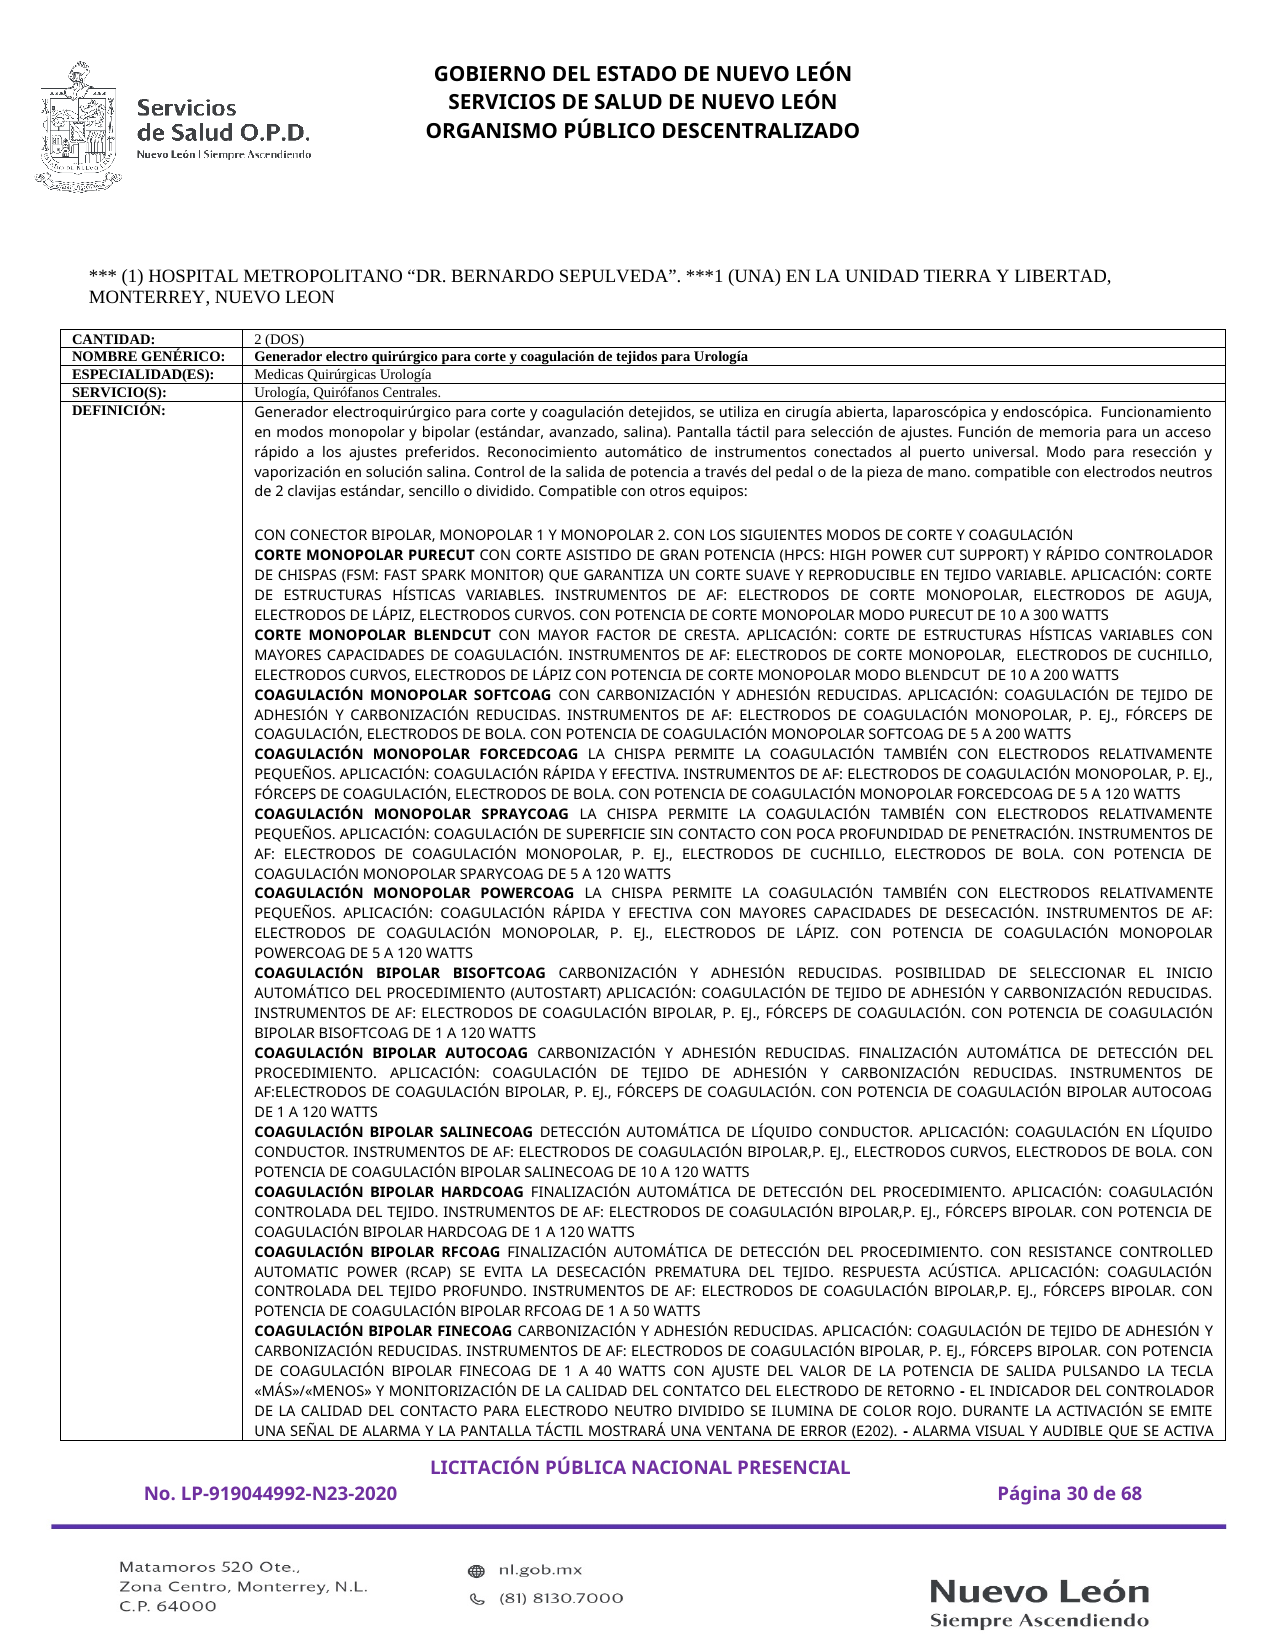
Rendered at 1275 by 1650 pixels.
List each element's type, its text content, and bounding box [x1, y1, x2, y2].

table_cell DEFINICIÓN: [61, 402, 242, 1440]
text *** (1) HOSPITAL METROPOLITANO “DR. BERNARDO SEPULVEDA”. ***1 (UNA) EN LA UNIDAD TIERRA Y LIBERTAD, MONTERREY, NUEVO LEON [89, 265, 1197, 308]
table_header CANTIDAD: [61, 330, 242, 347]
picture [46, 1519, 1227, 1637]
picture [0, 4, 346, 249]
table_cell Urología, Quirófanos Centrales. [243, 384, 1225, 401]
table_cell NOMBRE GENÉRICO: [61, 348, 242, 365]
table_cell ESPECIALIDAD(ES): [61, 366, 242, 383]
table_header 2 (DOS) [243, 330, 1225, 347]
table_cell Medicas Quirúrgicas Urología [243, 366, 1225, 383]
table_cell Generador electro quirúrgico para corte y coagulación de tejidos para Urología [243, 348, 1225, 365]
table_cell SERVICIO(S): [61, 384, 242, 401]
